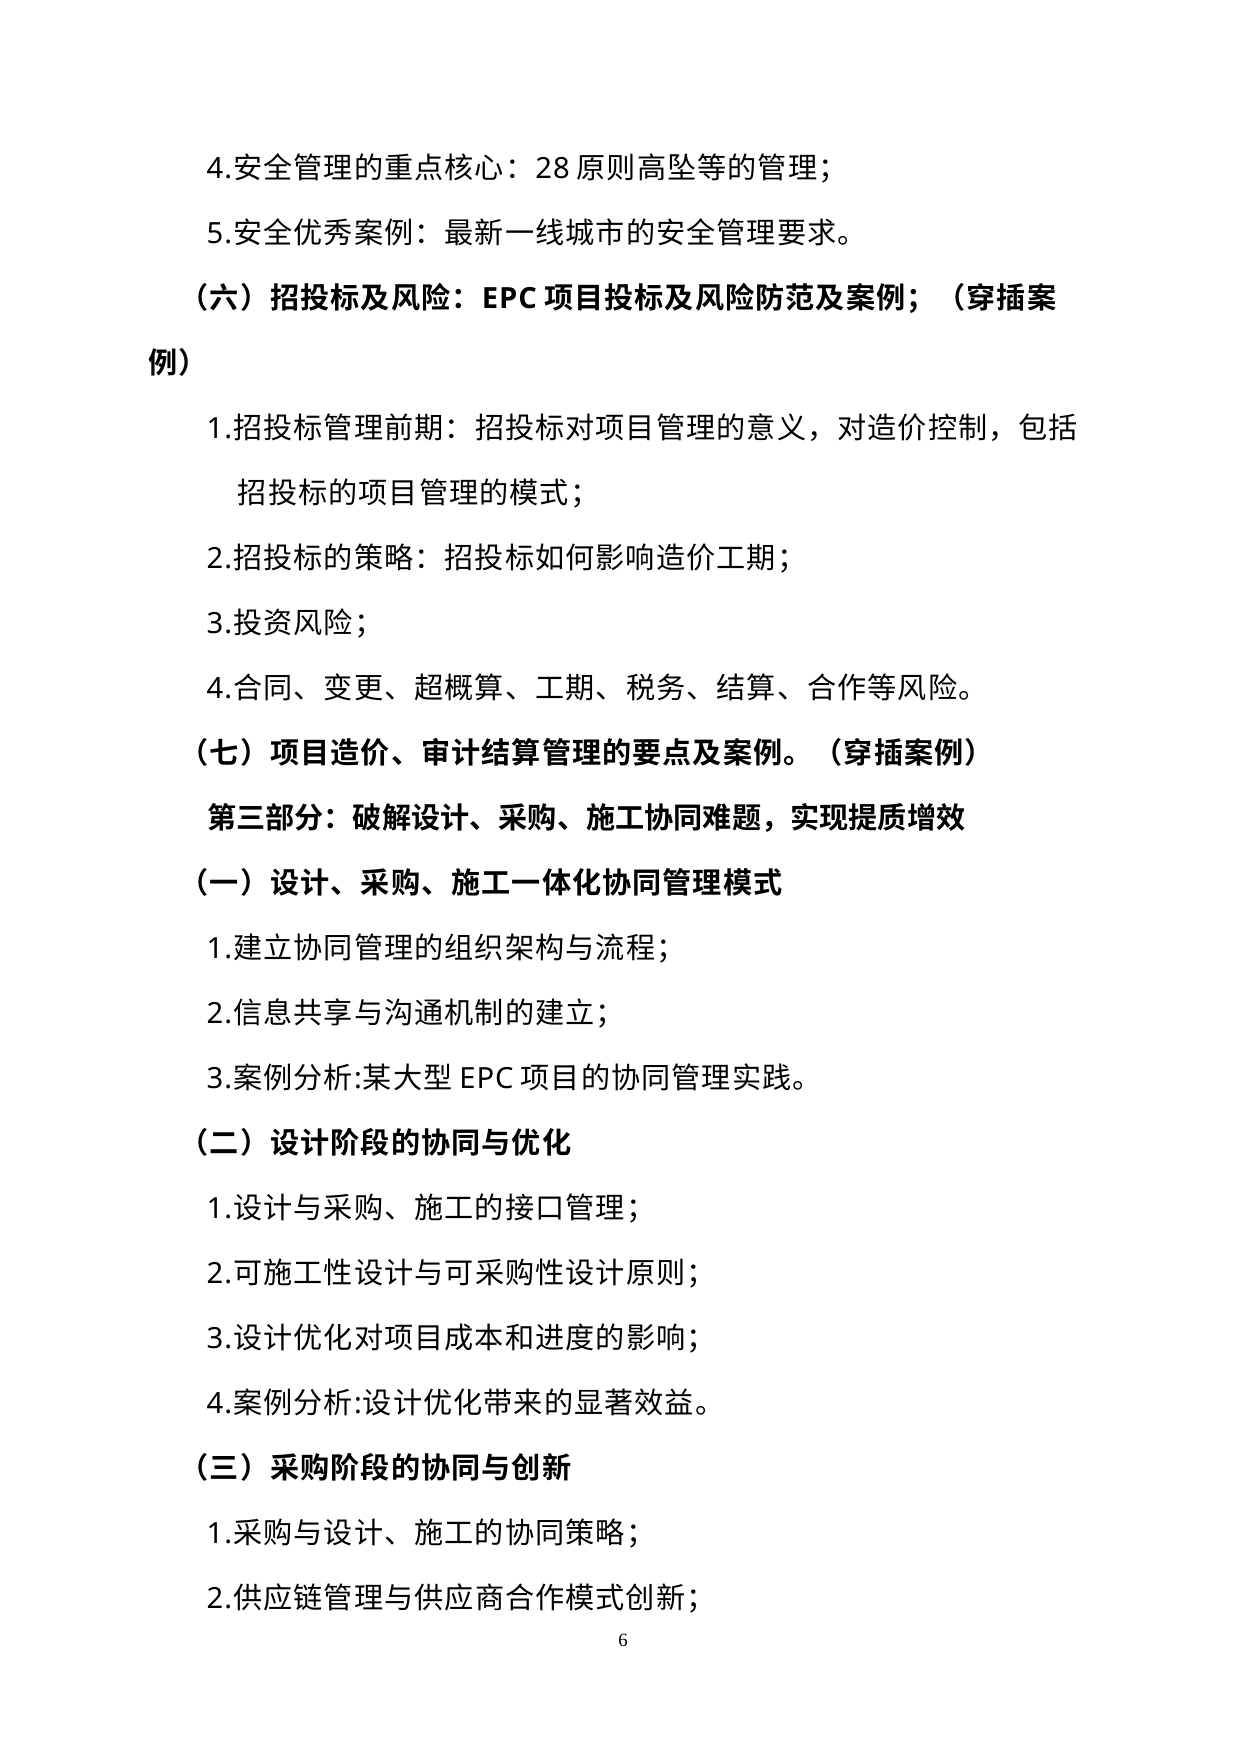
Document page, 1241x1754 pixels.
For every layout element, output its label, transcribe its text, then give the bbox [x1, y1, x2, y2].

text 1.招投标管理前期：招投标对项目管理的意义，对造价控制，包括招投标的项目管理的模式； [206, 393, 1098, 523]
text 第三部分：破解设计、采购、施工协同难题，实现提质增效 [148, 783, 1098, 848]
text （一）设计、采购、施工一体化协同管理模式 [148, 848, 1098, 913]
text 5.安全优秀案例：最新一线城市的安全管理要求。 [206, 198, 1098, 263]
text 3.设计优化对项目成本和进度的影响； [206, 1303, 1098, 1368]
text 4.安全管理的重点核心：28原则高坠等的管理； [206, 133, 1098, 198]
text 1.设计与采购、施工的接口管理； [206, 1173, 1098, 1238]
text 2.招投标的策略：招投标如何影响造价工期； [206, 523, 1098, 588]
text 2.可施工性设计与可采购性设计原则； [206, 1238, 1098, 1303]
text （三）采购阶段的协同与创新 [148, 1433, 1098, 1498]
text 4.案例分析:设计优化带来的显著效益。 [206, 1368, 1098, 1433]
text （七）项目造价、审计结算管理的要点及案例。（穿插案例） [148, 718, 1098, 783]
text 3.投资风险； [206, 588, 1098, 653]
text 4.合同、变更、超概算、工期、税务、结算、合作等风险。 [206, 653, 1098, 718]
text 2.供应链管理与供应商合作模式创新； [206, 1563, 1098, 1628]
text 3.案例分析:某大型EPC项目的协同管理实践。 [206, 1043, 1098, 1108]
text 1.采购与设计、施工的协同策略； [206, 1498, 1098, 1563]
text （六）招投标及风险：EPC项目投标及风险防范及案例；（穿插案例） [148, 263, 1098, 393]
text 2.信息共享与沟通机制的建立； [206, 978, 1098, 1043]
text 1.建立协同管理的组织架构与流程； [206, 913, 1098, 978]
text （二）设计阶段的协同与优化 [148, 1108, 1098, 1173]
